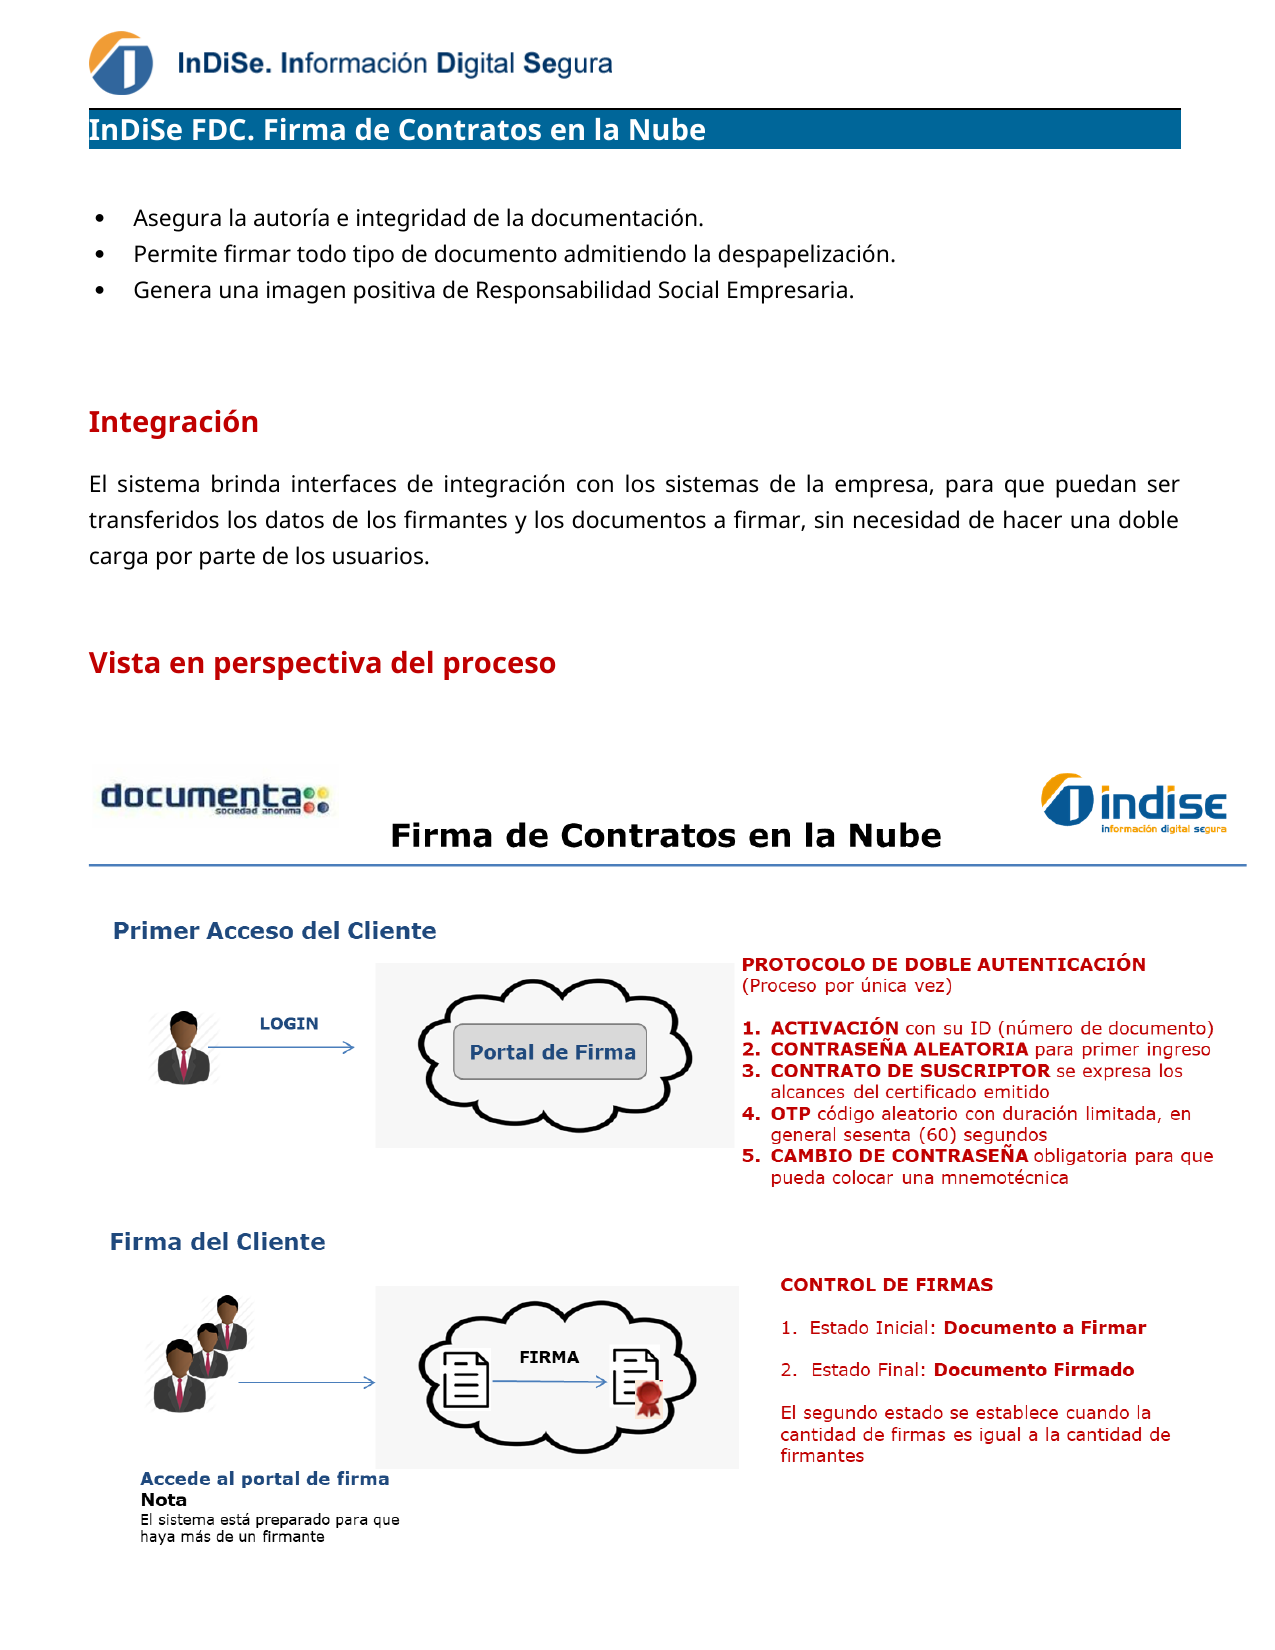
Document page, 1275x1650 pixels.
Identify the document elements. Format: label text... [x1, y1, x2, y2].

picture [89, 31, 613, 94]
list Genera una imagen positiva de Responsabilidad Social Empresaria. [96, 274, 1181, 305]
list Integración [89, 401, 1181, 441]
list Asegura la autoría e integridad de la documentación. [96, 202, 1181, 233]
list Permite firmar todo tipo de documento admitiendo la despapelización. [96, 238, 1181, 269]
picture [88, 762, 1247, 1555]
text El sistema brinda interfaces de integración con los sistemas de la empresa, para que puedan ser transferidos los datos de los firmantes y los documentos a firmar, sin necesidad de hacer una doble carga por parte de los usuarios. [89, 468, 1181, 571]
list Vista en perspectiva del proceso [89, 642, 1181, 682]
